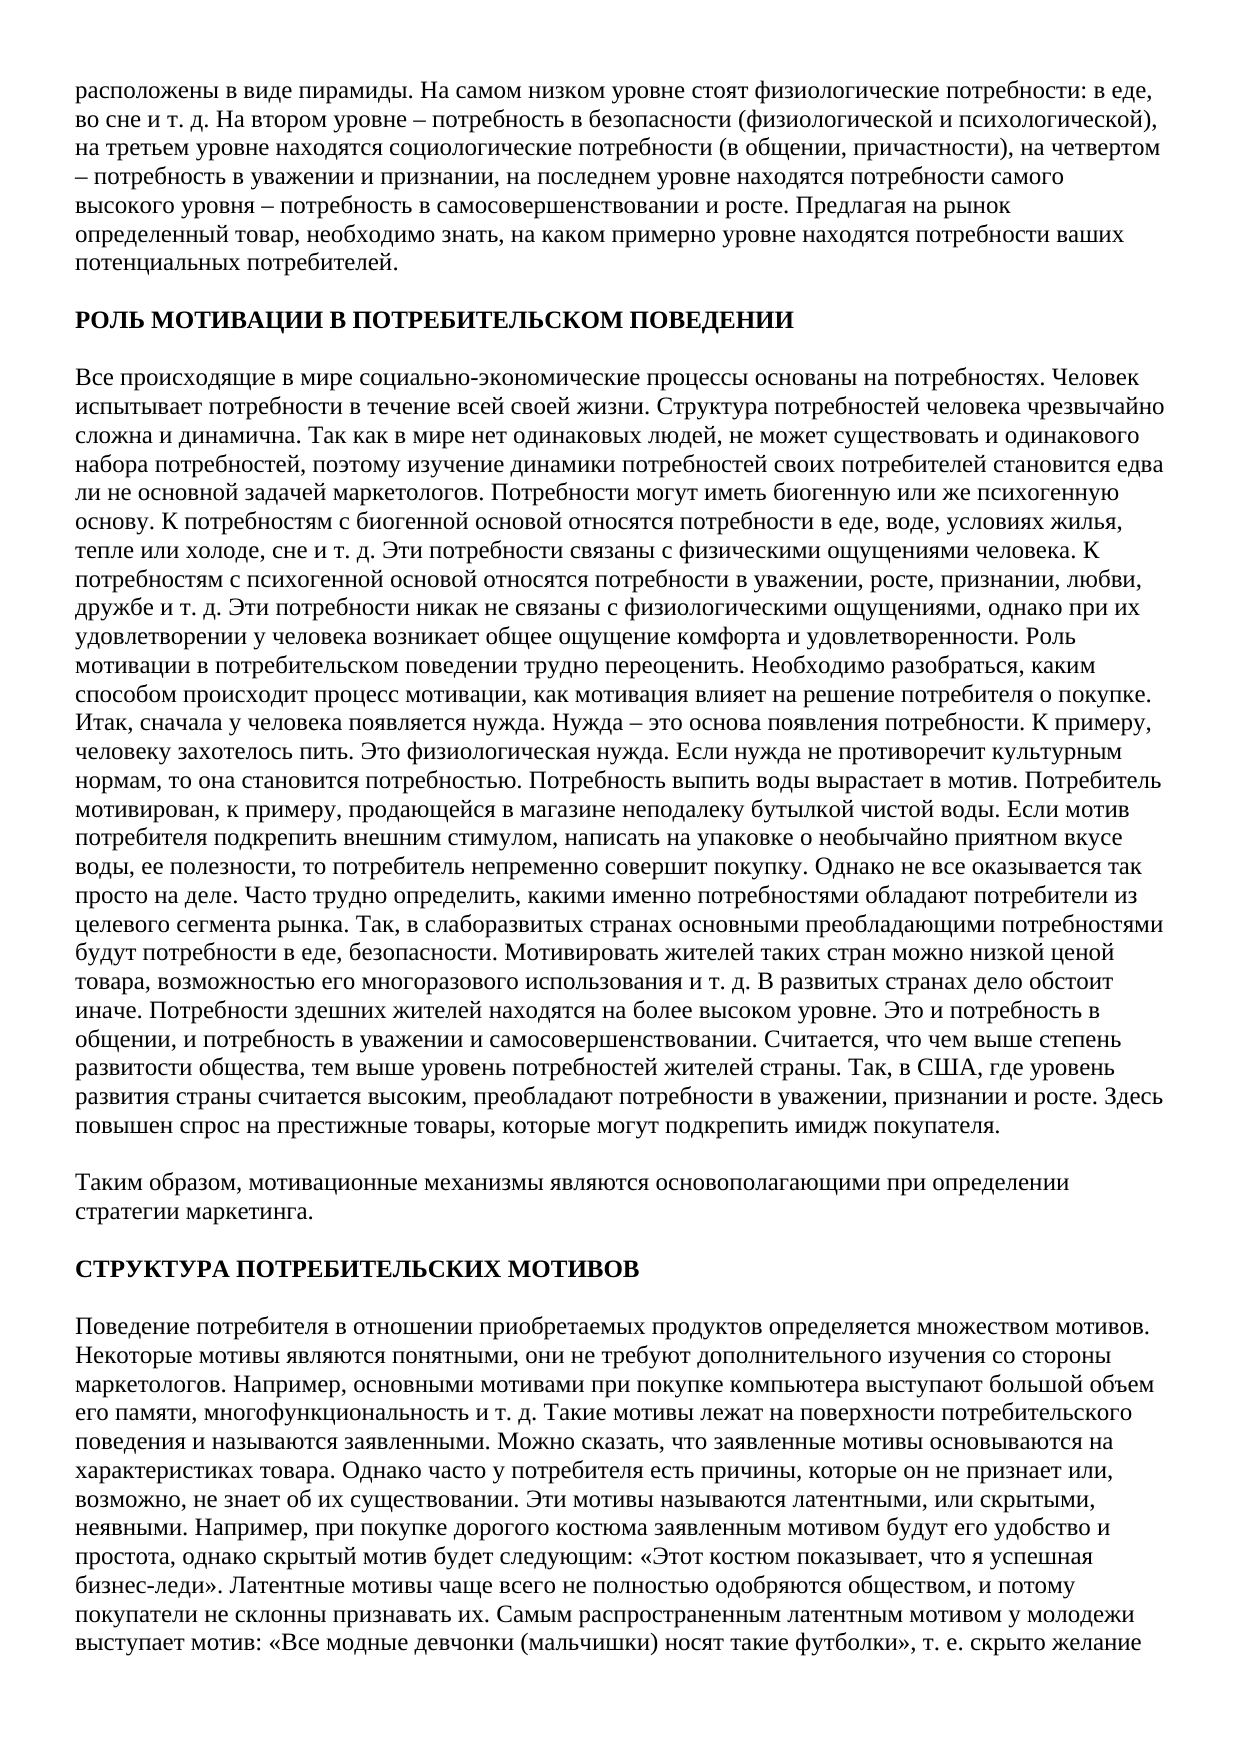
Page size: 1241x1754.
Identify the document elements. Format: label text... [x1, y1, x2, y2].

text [75, 1311, 1165, 1656]
text Таким образом, мотивационные механизмы являются основополагающими при определении стратегии маркетинга. [75, 1167, 1165, 1225]
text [75, 75, 1165, 276]
text РОЛЬ МОТИВАЦИИ В ПОТРЕБИТЕЛЬСКОМ ПОВЕДЕНИИ [75, 305, 1165, 334]
text СТРУКТУРА ПОТРЕБИТЕЛЬСКИХ МОТИВОВ [75, 1254, 1165, 1282]
text Все происходящие в мире социально-экономические процессы основаны на потребностях. Человек испытывает потребности в течение всей своей жизни. Структура потребностей человека чрезвычайно сложна и динамична. Так как в мире нет одинаковых людей, не может существовать и одинакового набора потребностей, поэтому изучение динамики потребностей своих потребителей становится едва ли не основной задачей маркетологов. Потребности могут иметь биогенную или же психогенную основу. К потребностям с биогенной основой относятся потребности в еде, воде, условиях жилья, тепле или холоде, сне и т. д. Эти потребности связаны с физическими ощущениями человека. К потребностям с психогенной основой относятся потребности в уважении, росте, признании, любви, дружбе и т. д. Эти потребности никак не связаны с физиологическими ощущениями, однако при их удовлетворении у человека возникает общее ощущение комфорта и удовлетворенности. Роль мотивации в потребительском поведении трудно переоценить. Необходимо разобраться, каким способом происходит процесс мотивации, как мотивация влияет на решение потребителя о покупке. Итак, сначала у человека появляется нужда. Нужда – это основа появления потребности. К примеру, человеку захотелось пить. Это физиологическая нужда. Если нужда не противоречит культурным нормам, то она становится потребностью. Потребность выпить воды вырастает в мотив. Потребитель мотивирован, к примеру, продающейся в магазине неподалеку бутылкой чистой воды. Если мотив потребителя подкрепить внешним стимулом, написать на упаковке о необычайно приятном вкусе воды, ее полезности, то потребитель непременно совершит покупку. Однако не все оказывается так просто на деле. Часто трудно определить, какими именно потребностями обладают потребители из целевого сегмента рынка. Так, в слаборазвитых странах основными преобладающими потребностями будут потребности в еде, безопасности. Мотивировать жителей таких стран можно низкой ценой товара, возможностью его многоразового использования и т. д. В развитых странах дело обстоит иначе. Потребности здешних жителей находятся на более высоком уровне. Это и потребность в общении, и потребность в уважении и самосовершенствовании. Считается, что чем выше степень развитости общества, тем выше уровень потребностей жителей страны. Так, в США, где уровень развития страны считается высоким, преобладают потребности в уважении, признании и росте. Здесь повышен спрос на престижные товары, которые могут подкрепить имидж покупателя. [75, 362, 1165, 1139]
